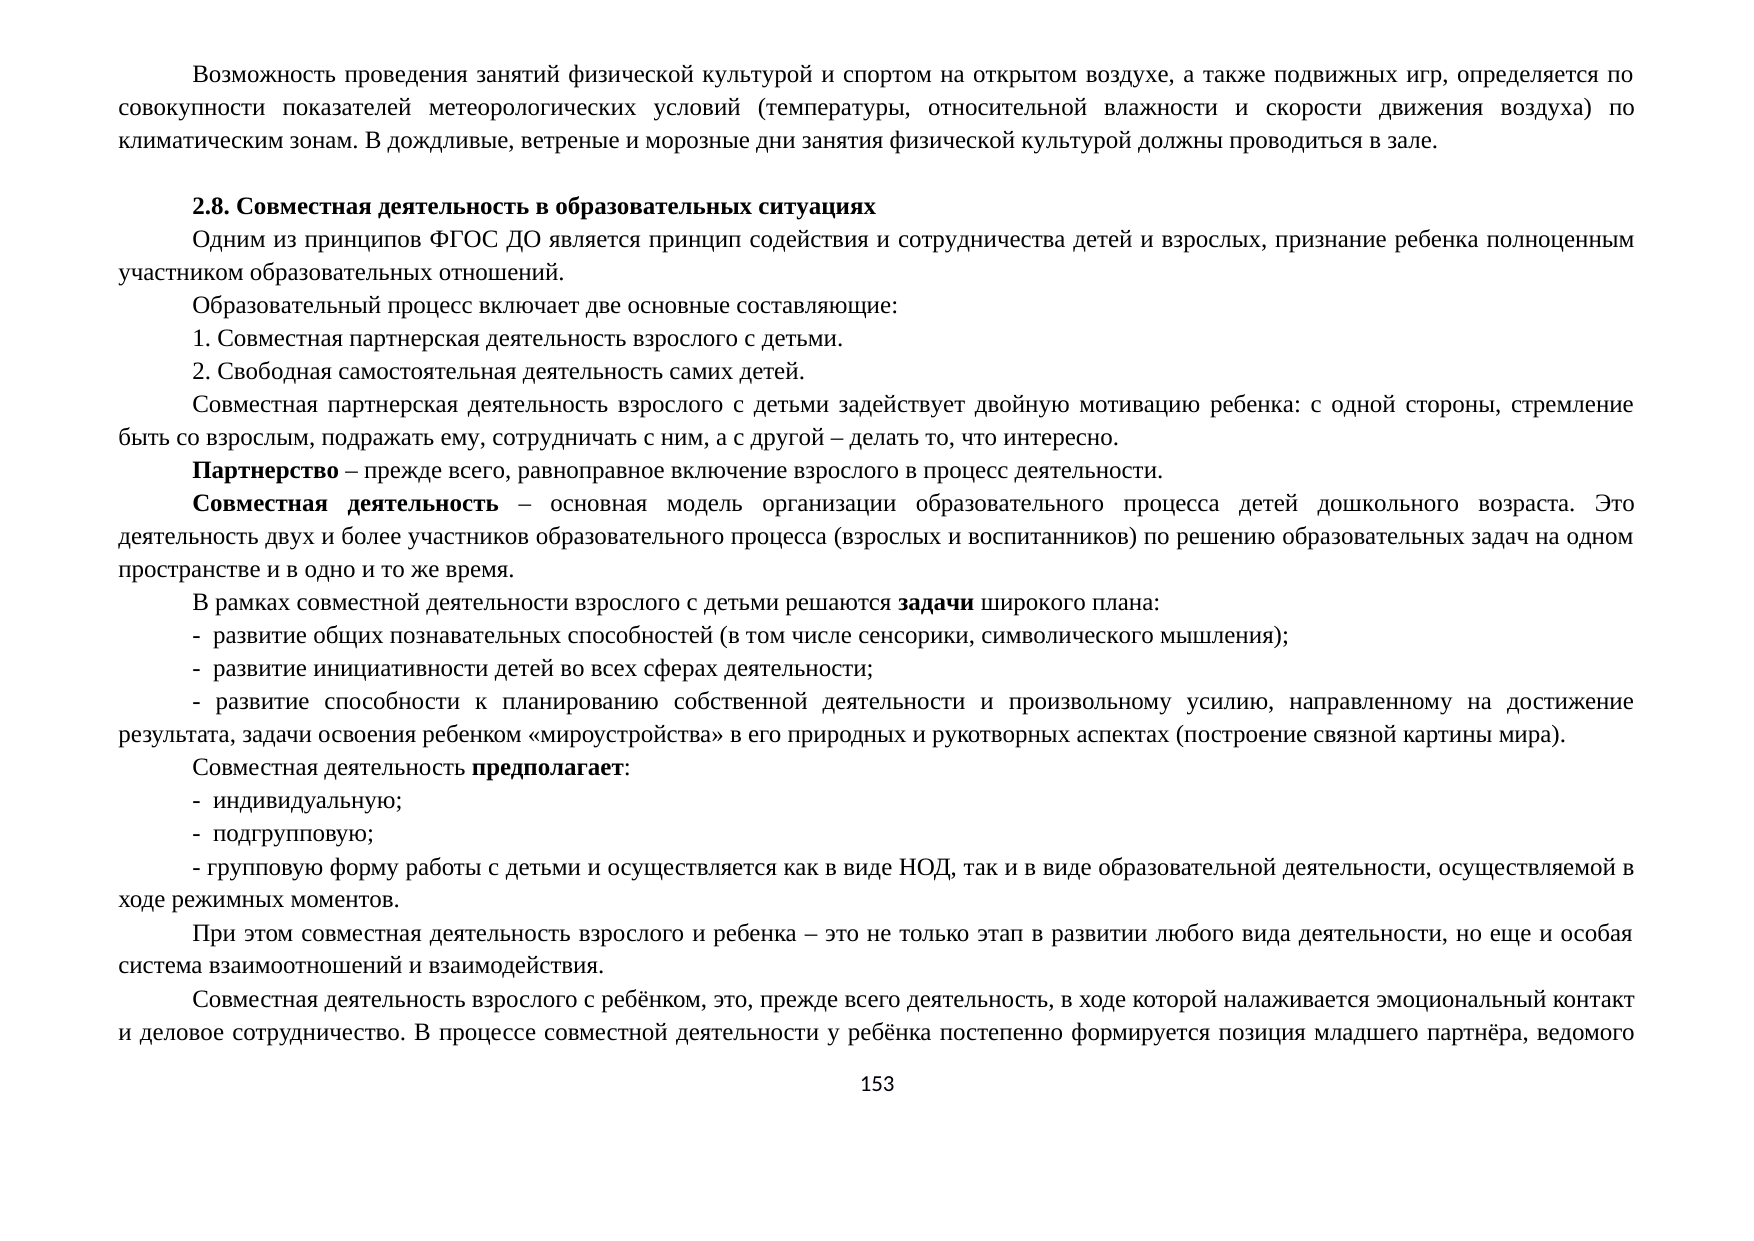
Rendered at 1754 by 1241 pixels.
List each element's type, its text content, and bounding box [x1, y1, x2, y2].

text - развитие инициативности детей во всех сферах деятельности; [118, 653, 1636, 682]
text - индивидуальную; [118, 786, 1636, 814]
text В рамках совместной деятельности взрослого с детьми решаются задачи широкого плана: [118, 587, 1636, 616]
text Совместная партнерская деятельность взрослого с детьми задействует двойную мотивацию ребенка: с одной стороны, стремление быть со взрослым, подражать ему, сотрудничать с ним, а с другой – делать то, что интересно. [118, 389, 1636, 451]
text - развитие общих познавательных способностей (в том числе сенсорики, символического мышления); [118, 620, 1636, 649]
text При этом совместная деятельность взрослого и ребенка – это не только этап в развитии любого вида деятельности, но еще и особая система взаимоотношений и взаимодействия. [118, 918, 1636, 979]
text Совместная деятельность предполагает: [118, 752, 1636, 781]
text - развитие способности к планированию собственной деятельности и произвольному усилию, направленному на достижение результата, задачи освоения ребенком «мироустройства» в его природных и рукотворных аспектах (построение связной картины мира). [118, 686, 1636, 748]
text Возможность проведения занятий физической культурой и спортом на открытом воздухе, а также подвижных игр, определяется по совокупности показателей метеорологических условий (температуры, относительной влажности и скорости движения воздуха) по климатическим зонам. В дождливые, ветреные и морозные дни занятия физической культурой должны проводиться в зале. [118, 59, 1636, 154]
text 2. Свободная самостоятельная деятельность самих детей. [118, 356, 1636, 385]
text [118, 984, 1636, 1045]
text Партнерство – прежде всего, равноправное включение взрослого в процесс деятельности. [118, 455, 1636, 484]
text Совместная деятельность – основная модель организации образовательного процесса детей дошкольного возраста. Это деятельность двух и более участников образовательного процесса (взрослых и воспитанников) по решению образовательных задач на одном пространстве и в одно и то же время. [118, 488, 1636, 583]
text Одним из принципов ФГОС ДО является принцип содействия и сотрудничества детей и взрослых, признание ребенка полноценным участником образовательных отношений. [118, 224, 1636, 286]
text 1. Совместная партнерская деятельность взрослого с детьми. [118, 323, 1636, 352]
text - подгрупповую; [118, 818, 1636, 847]
text 2.8. Совместная деятельность в образовательных ситуациях [118, 191, 1636, 220]
text - групповую форму работы с детьми и осуществляется как в виде НОД, так и в виде образовательной деятельности, осуществляемой в ходе режимных моментов. [118, 852, 1636, 913]
text Образовательный процесс включает две основные составляющие: [118, 290, 1636, 319]
